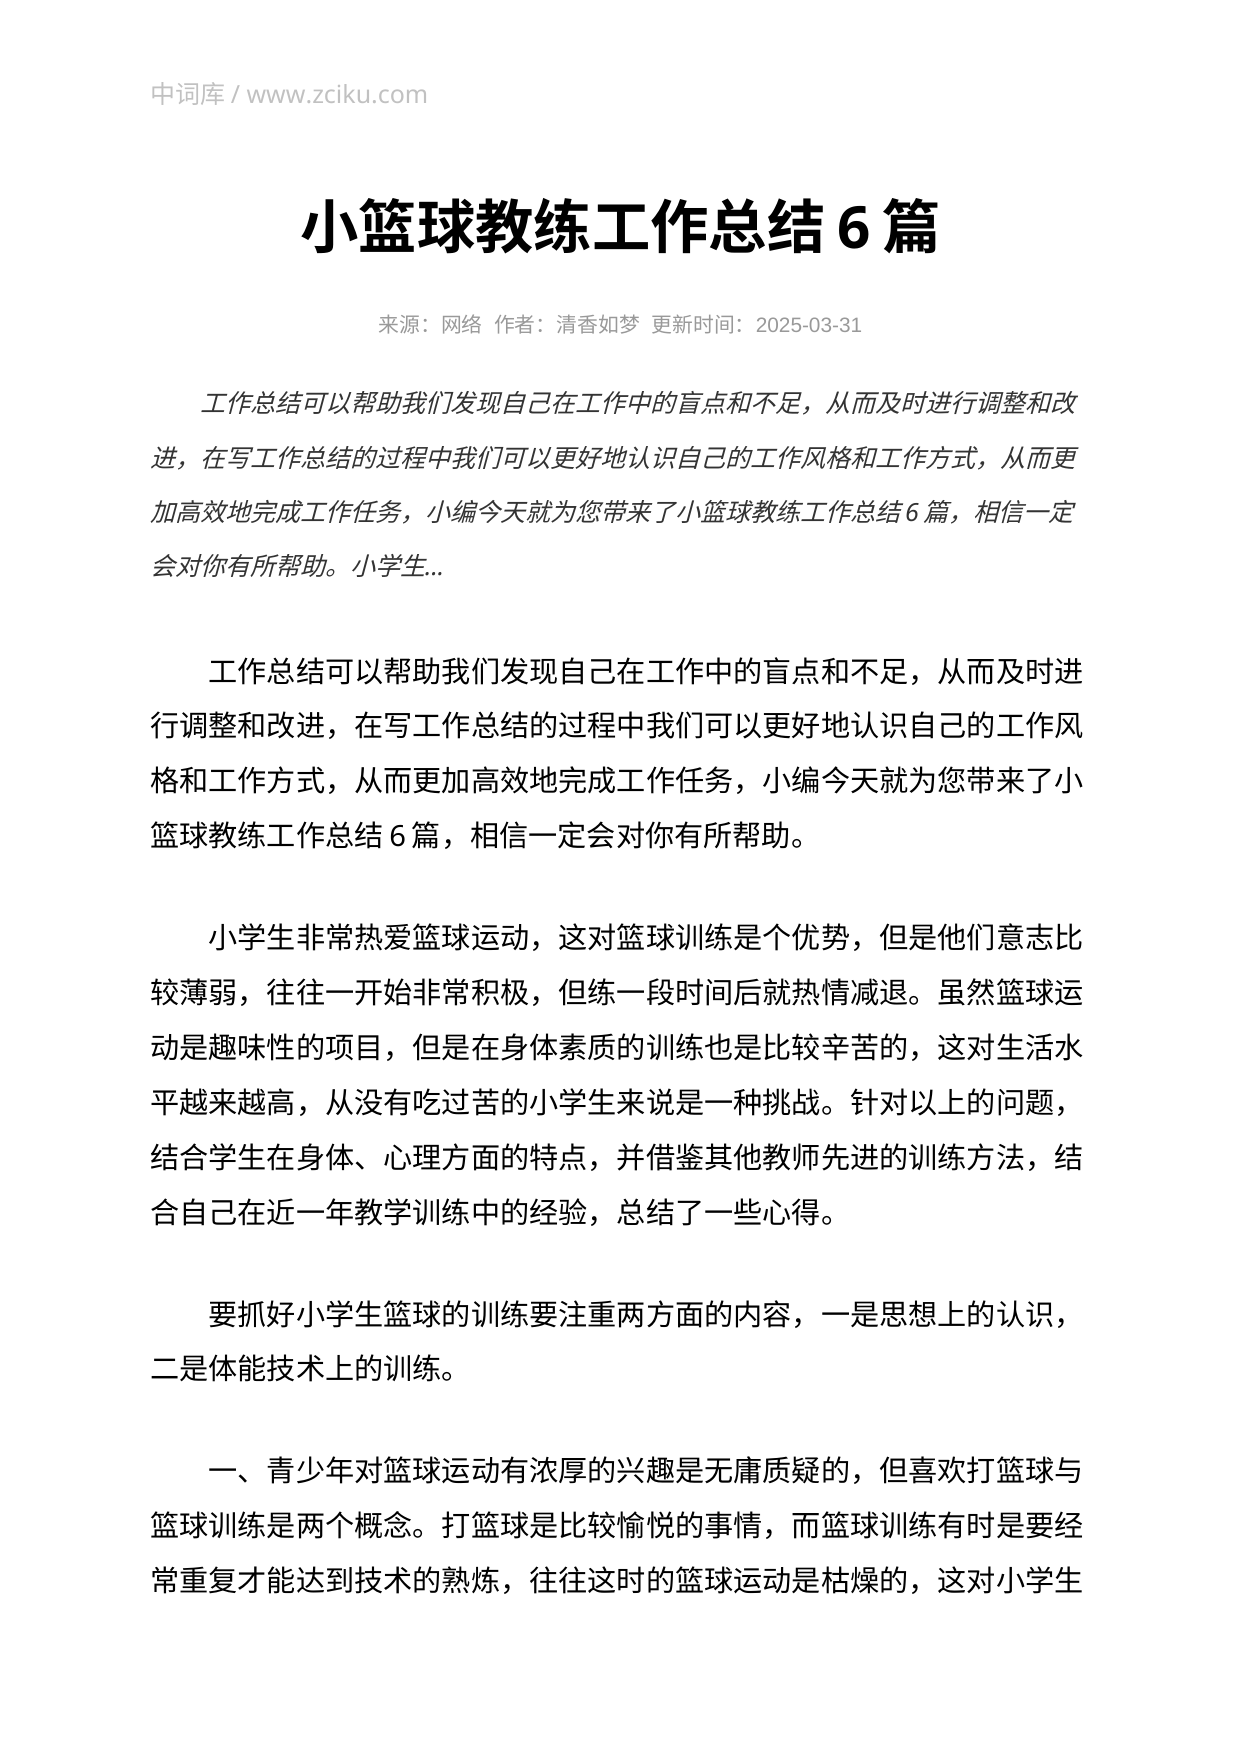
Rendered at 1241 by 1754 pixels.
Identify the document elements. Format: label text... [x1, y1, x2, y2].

text 要抓好小学生篮球的训练要注重两方面的内容，一是思想上的认识，二是体能技术上的训练。 [150, 1291, 1090, 1388]
text 小学生非常热爱篮球运动，这对篮球训练是个优势，但是他们意志比较薄弱，往往一开始非常积极，但练一段时间后就热情减退。虽然篮球运动是趣味性的项目，但是在身体素质的训练也是比较辛苦的，这对生活水平越来越高，从没有吃过苦的小学生来说是一种挑战。针对以上的问题，结合学生在身体、心理方面的特点，并借鉴其他教师先进的训练方法，结合自己在近一年教学训练中的经验，总结了一些心得。 [150, 915, 1090, 1232]
text 工作总结可以帮助我们发现自己在工作中的盲点和不足，从而及时进行调整和改进，在写工作总结的过程中我们可以更好地认识自己的工作风格和工作方式，从而更加高效地完成工作任务，小编今天就为您带来了小篮球教练工作总结6篇，相信一定会对你有所帮助。 [150, 648, 1090, 855]
text 工作总结可以帮助我们发现自己在工作中的盲点和不足，从而及时进行调整和改进，在写工作总结的过程中我们可以更好地认识自己的工作风格和工作方式，从而更加高效地完成工作任务，小编今天就为您带来了小篮球教练工作总结6篇，相信一定会对你有所帮助。小学生... [150, 384, 1090, 583]
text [150, 1448, 1090, 1600]
text 来源：网络 作者：清香如梦 更新时间：2025-03-31 [150, 313, 1090, 337]
subtitle 小篮球教练工作总结6篇 [150, 181, 1090, 266]
